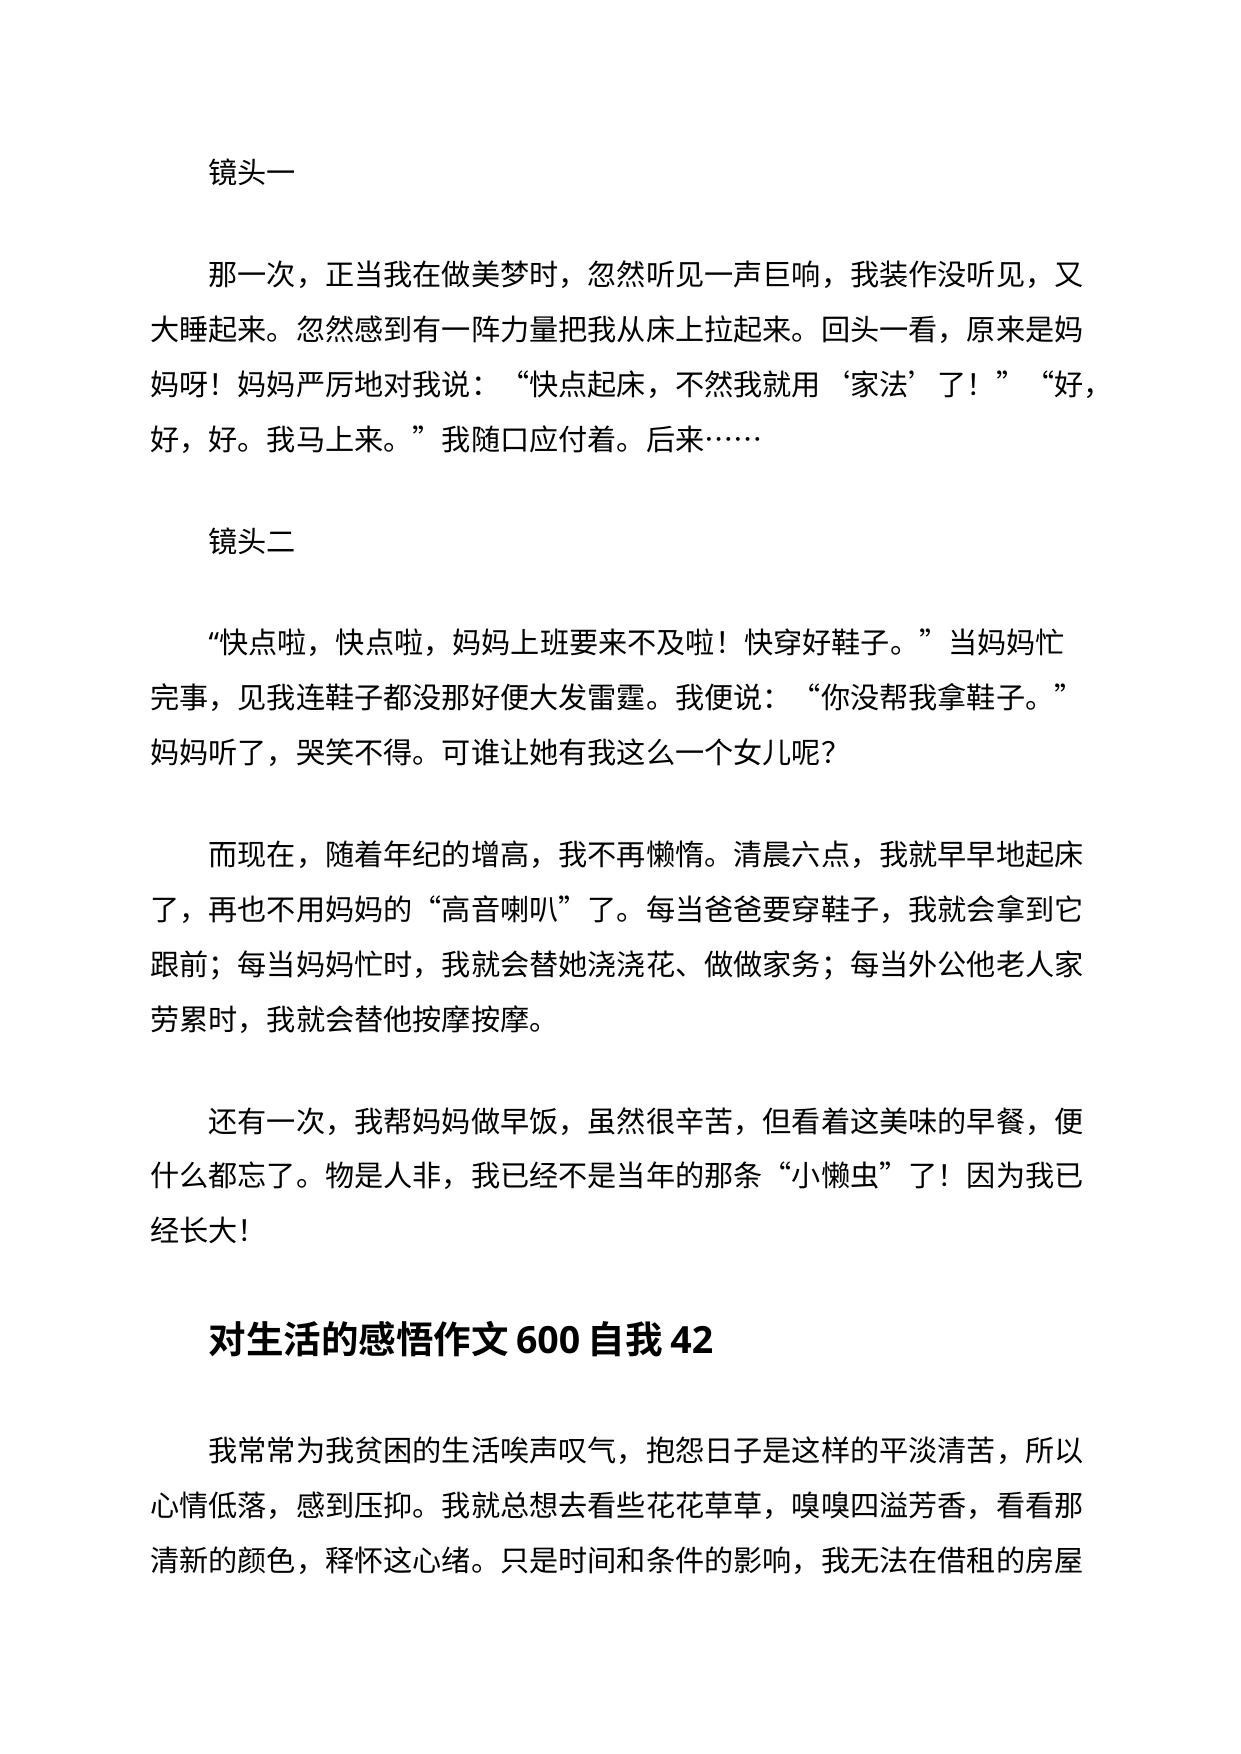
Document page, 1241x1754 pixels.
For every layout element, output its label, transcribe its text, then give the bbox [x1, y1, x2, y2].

text 还有一次，我帮妈妈做早饭，虽然很辛苦，但看着这美味的早餐，便什么都忘了。物是人非，我已经不是当年的那条“小懒虫”了！因为我已经长大！ [150, 1098, 1090, 1250]
text 那一次，正当我在做美梦时，忽然听见一声巨响，我装作没听见，又大睡起来。忽然感到有一阵力量把我从床上拉起来。回头一看，原来是妈妈呀！妈妈严厉地对我说：“快点起床，不然我就用‘家法’了！”“好，好，好。我马上来。”我随口应付着。后来…… [150, 252, 1090, 459]
text 镜头二 [150, 518, 1090, 561]
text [150, 1427, 1090, 1579]
text 对生活的感悟作文600自我42 [150, 1310, 1090, 1364]
text 镜头一 [150, 150, 1090, 192]
text “快点啦，快点啦，妈妈上班要来不及啦！快穿好鞋子。”当妈妈忙完事，见我连鞋子都没那好便大发雷霆。我便说：“你没帮我拿鞋子。”妈妈听了，哭笑不得。可谁让她有我这么一个女儿呢？ [150, 620, 1090, 772]
text 而现在，随着年纪的增高，我不再懒惰。清晨六点，我就早早地起床了，再也不用妈妈的“高音喇叭”了。每当爸爸要穿鞋子，我就会拿到它跟前；每当妈妈忙时，我就会替她浇浇花、做做家务；每当外公他老人家劳累时，我就会替他按摩按摩。 [150, 832, 1090, 1039]
